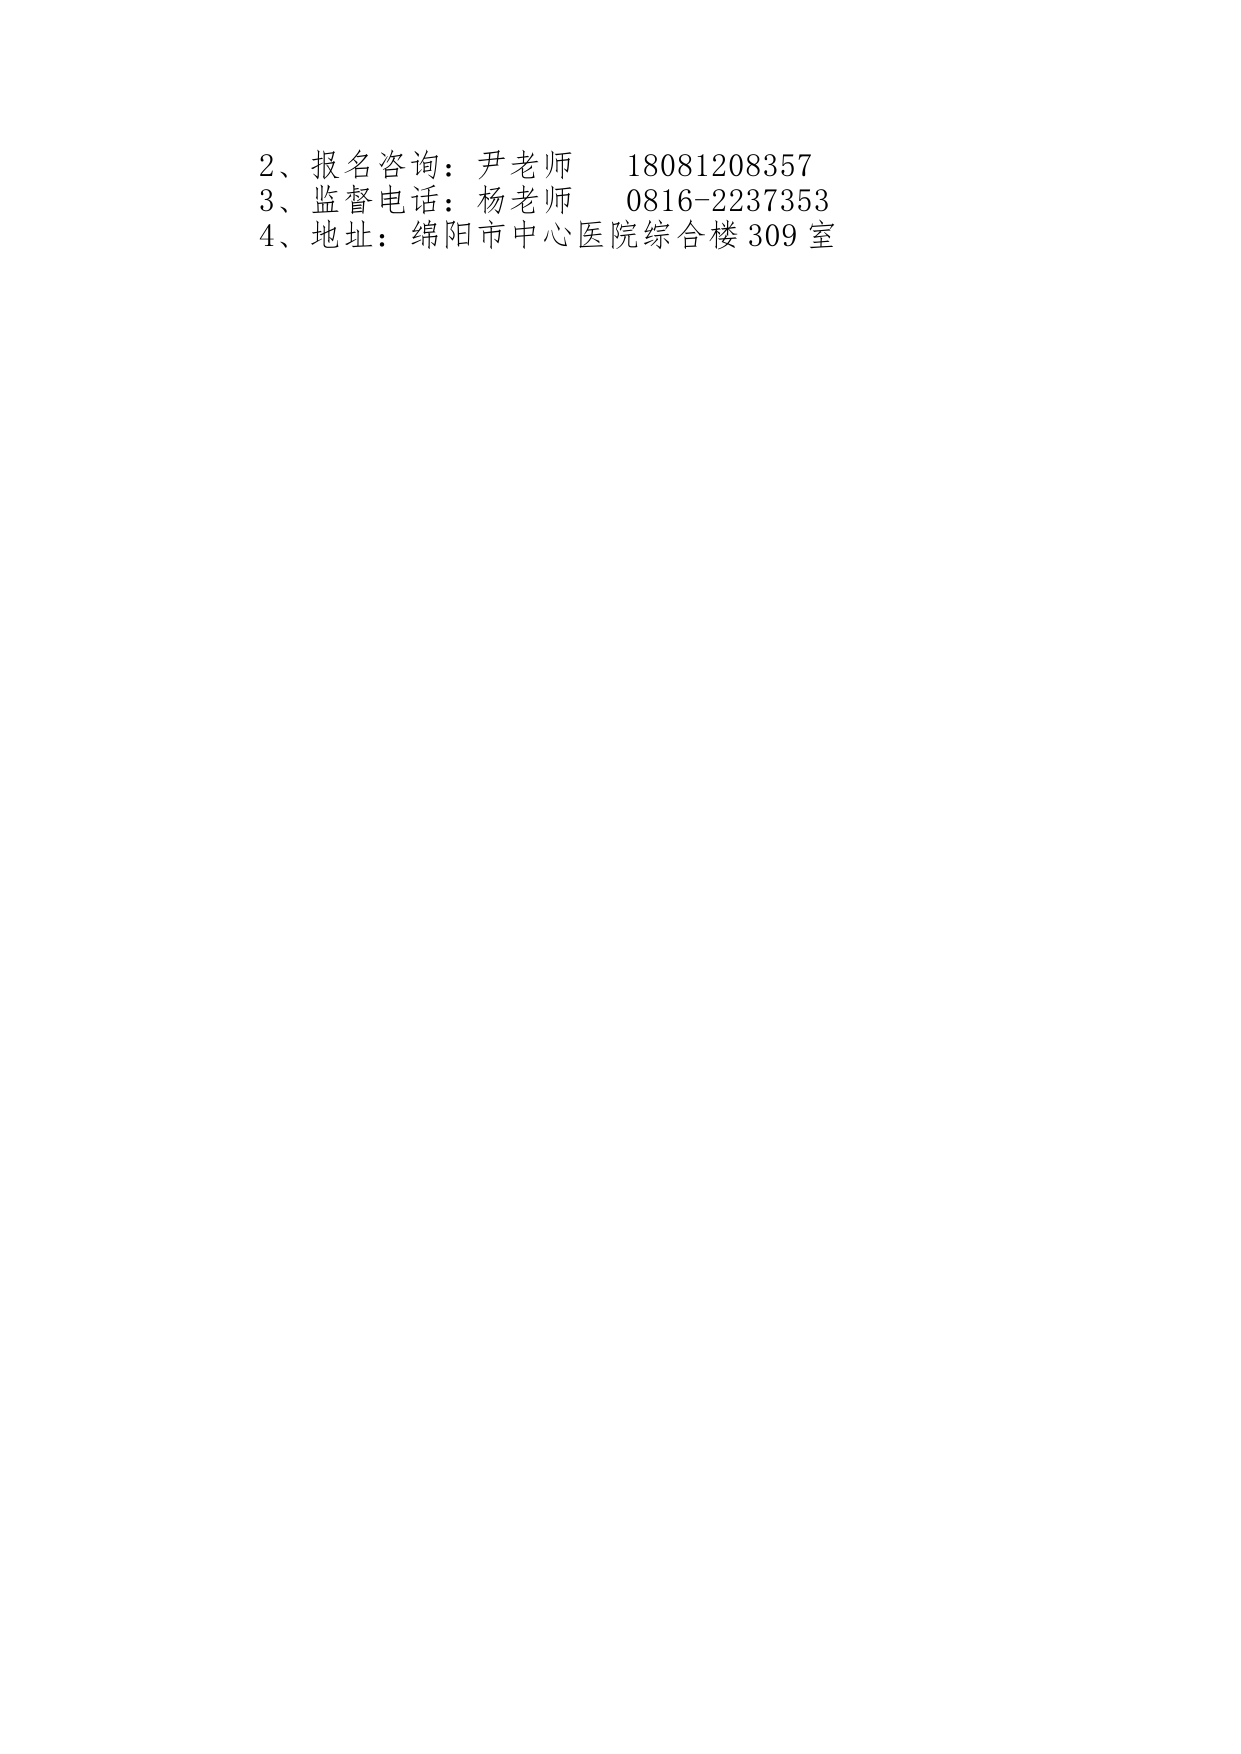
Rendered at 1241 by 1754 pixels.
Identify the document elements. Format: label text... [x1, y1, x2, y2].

text 3、监督电话：杨老师 0816-2237353 [190, 184, 1054, 218]
text 4、地址：绵阳市中心医院综合楼309室 [190, 219, 1054, 253]
text 2、报名咨询：尹老师 18081208357 [190, 149, 1054, 184]
